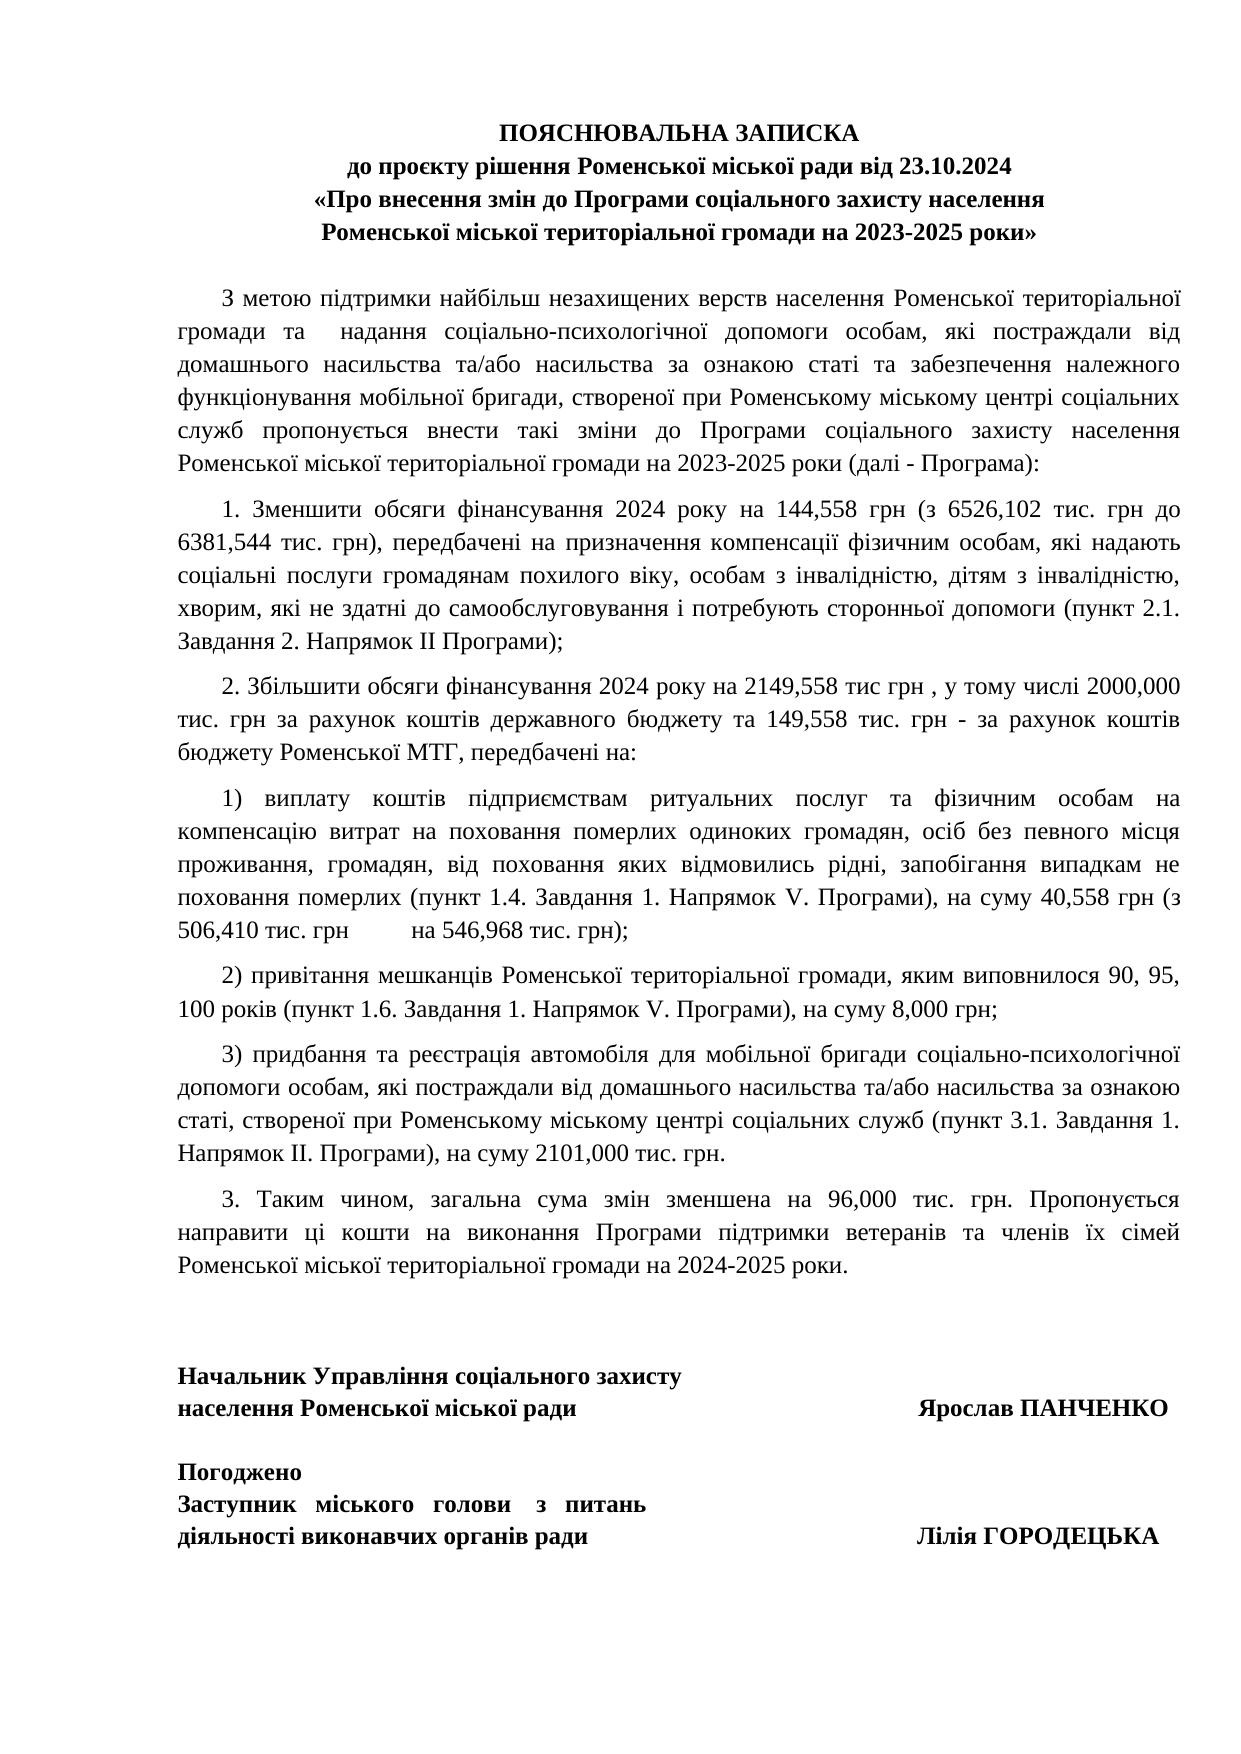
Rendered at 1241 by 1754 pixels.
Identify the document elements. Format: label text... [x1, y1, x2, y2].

text 2. Збільшити обсяги фінансування 2024 року на 2149,558 тис грн , у тому числі 2000,000 тис. грн за рахунок коштів державного бюджету та 149,558 тис. грн - за рахунок коштів бюджету Роменської МТГ, передбачені на: [177, 671, 1181, 766]
text Погоджено [177, 1457, 1181, 1486]
text ПОЯСНЮВАЛЬНА ЗАПИСКА [177, 118, 1181, 147]
text населення Роменської міської ради Ярослав ПАНЧЕНКО [177, 1393, 1181, 1422]
text до проєкту рішення Роменської міської ради від 23.10.2024 [177, 151, 1181, 180]
text Заступник міського голови з питань [177, 1489, 1181, 1518]
text 3) придбання та реєстрація автомобіля для мобільної бригади соціально-психологічної допомоги особам, які постраждали від домашнього насильства та/або насильства за ознакою статі, створеної при Роменському міському центрі соціальних служб (пункт 3.1. Завдання 1. Напрямок ІІ. Програми), на суму 2101,000 тис. грн. [177, 1039, 1181, 1167]
text 3. Таким чином, загальна сума змін зменшена на 96,000 тис. грн. Пропонується направити ці кошти на виконання Програми підтримки ветеранів та членів їх сімей Роменської міської територіальної громади на 2024-2025 роки. [177, 1184, 1181, 1278]
text Роменської міської територіальної громади на 2023-2025 роки» [177, 217, 1181, 246]
text «Про внесення змін до Програми соціального захисту населення [177, 184, 1181, 213]
text 1. Зменшити обсяги фінансування 2024 року на 144,558 грн (з 6526,102 тис. грн до 6381,544 тис. грн), передбачені на призначення компенсації фізичним особам, які надають соціальні послуги громадянам похилого віку, особам з інвалідністю, дітям з інвалідністю, хворим, які не здатні до самообслуговування і потребують сторонньої допомоги (пункт 2.1. Завдання 2. Напрямок ІІ Програми); [177, 494, 1181, 655]
text Начальник Управління соціального захисту [177, 1361, 1181, 1390]
text 1) виплату коштів підприємствам ритуальних послуг та фізичним особам на компенсацію витрат на поховання померлих одиноких громадян, осіб без певного місця проживання, громадян, від поховання яких відмовились рідні, запобігання випадкам не поховання померлих (пункт 1.4. Завдання 1. Напрямок V. Програми), на суму 40,558 грн (з 506,410 тис. грн на 546,968 тис. грн); [177, 783, 1181, 944]
text 2) привітання мешканців Роменської територіальної громади, яким виповнилося 90, 95, 100 років (пункт 1.6. Завдання 1. Напрямок V. Програми), на суму 8,000 грн; [177, 961, 1181, 1022]
text З метою підтримки найбільш незахищених верств населення Роменської територіальної громади та надання соціально-психологічної допомоги особам, які постраждали від домашнього насильства та/або насильства за ознакою статі та забезпечення належного функціонування мобільної бригади, створеної при Роменському міському центрі соціальних служб пропонується внести такі зміни до Програми соціального захисту населення Роменської міської територіальної громади на 2023-2025 роки (далі - Програма): [177, 283, 1181, 477]
text діяльності виконавчих органів ради Лілія ГОРОДЕЦЬКА [177, 1521, 1181, 1549]
